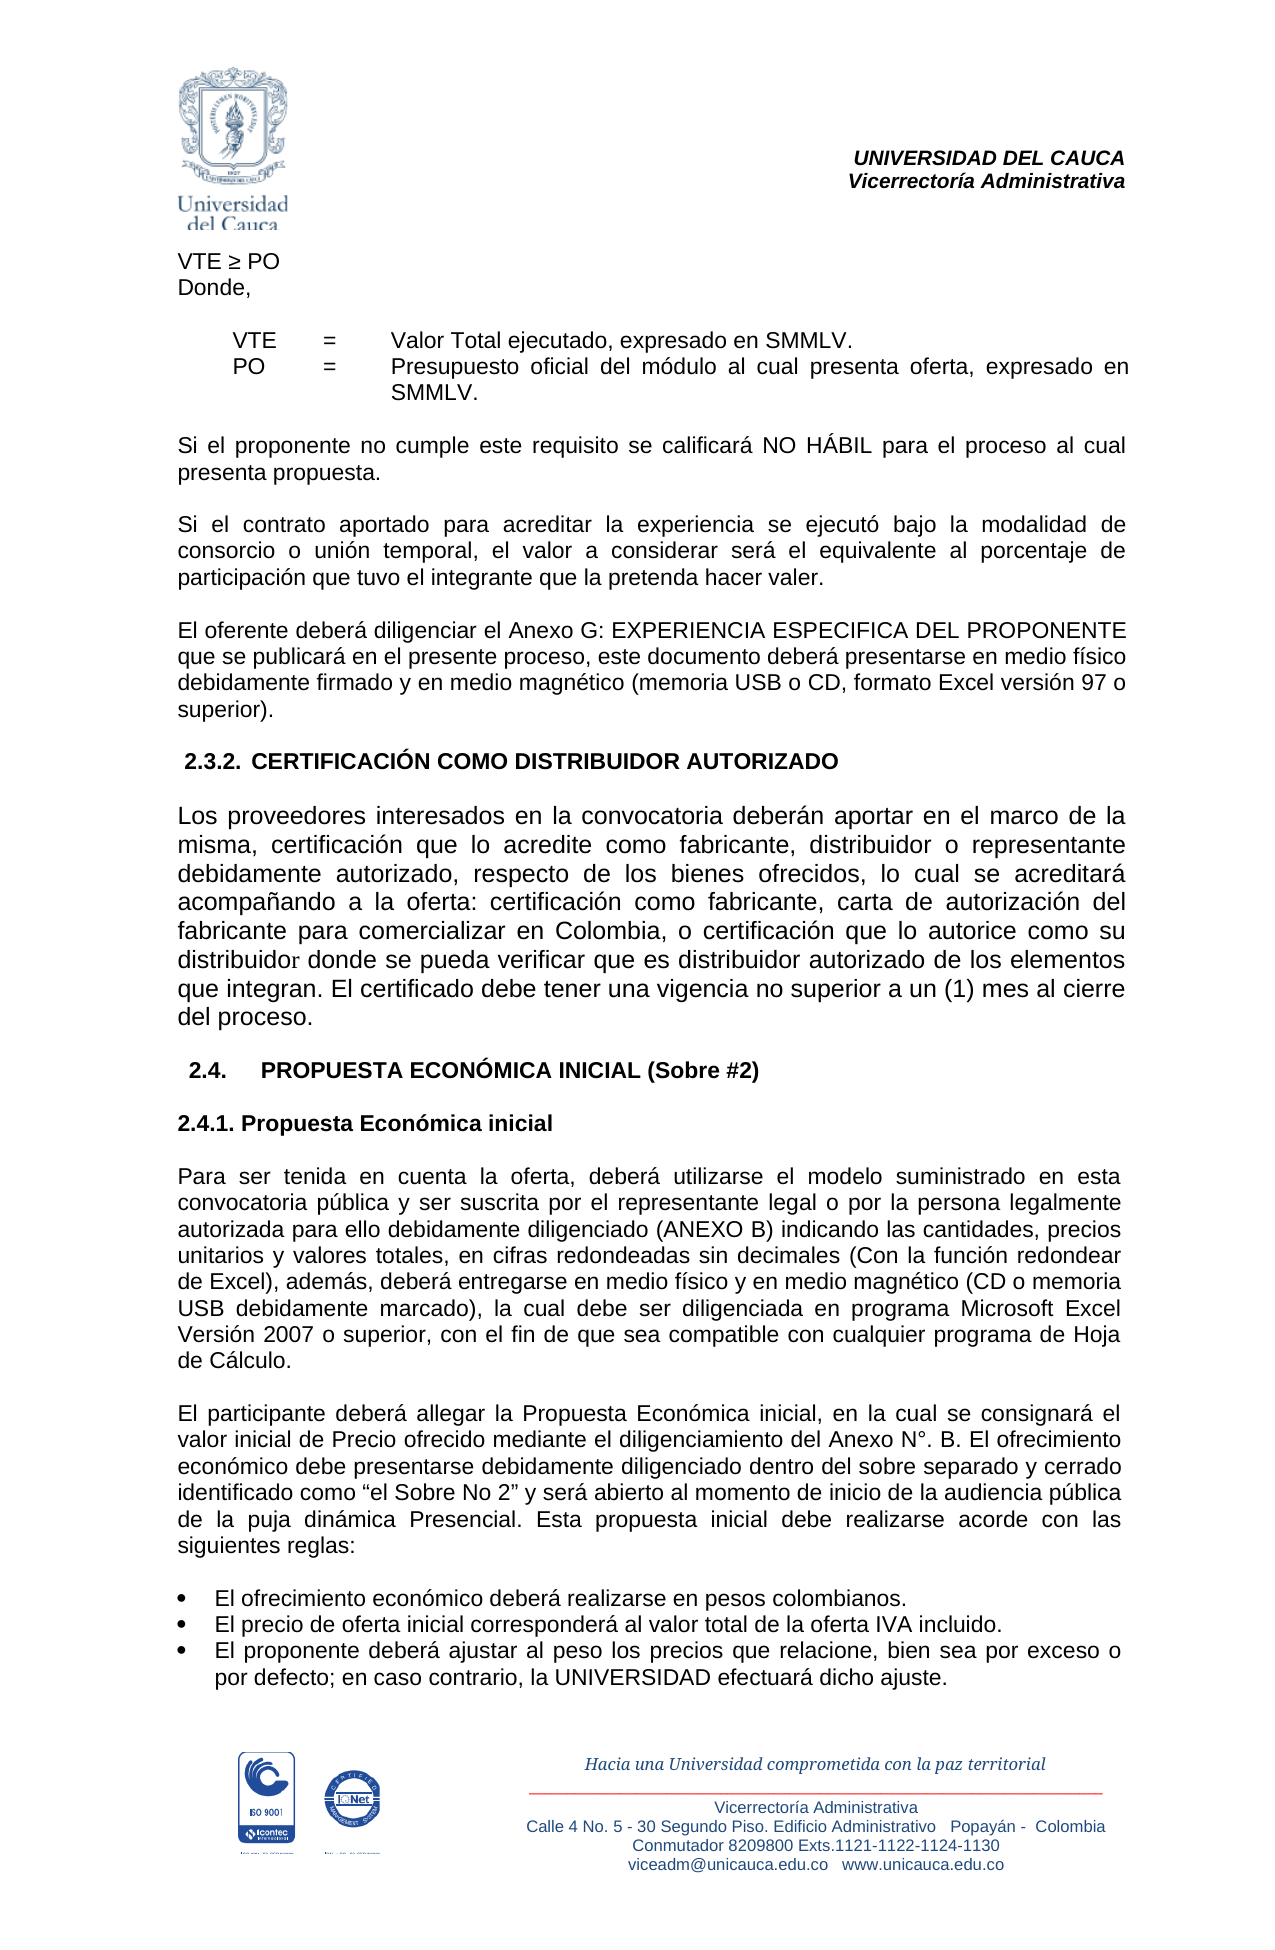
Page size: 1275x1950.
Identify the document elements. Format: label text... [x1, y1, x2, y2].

text Si el contrato aportado para acreditar la experiencia se ejecutó bajo la modalidad de consorcio o unión temporal, el valor a considerar será el equivalente al porcentaje de participación que tuvo el integrante que la pretenda hacer valer. [177, 511, 1127, 590]
list PROPUESTA ECONÓMICA INICIAL (Sobre #2) [188, 1057, 1127, 1084]
text Los proveedores interesados en la convocatoria deberán aportar en el marco de la misma, certificación que lo acredite como fabricante, distribuidor o representante debidamente autorizado, respecto de los bienes ofrecidos, lo cual se acreditará acompañando a la oferta: certificación como fabricante, carta de autorización del fabricante para comercializar en Colombia, o certificación que lo autorice como su distribuidor donde se pueda verificar que es distribuidor autorizado de los elementos que integran. El certificado debe tener una vigencia no superior a un (1) mes al cierre del proceso. [177, 801, 1127, 1031]
text 2.4.1. Propuesta Económica inicial [177, 1110, 1127, 1137]
text VTE ≥ PO [177, 248, 1127, 274]
table_header Valor Total ejecutado, expresado en SMMLV. [379, 327, 1141, 353]
table_cell Presupuesto oficial del módulo al cual presenta oferta, expresado en SMMLV. [379, 353, 1141, 432]
list El precio de oferta inicial corresponderá al valor total de la oferta IVA incluido. [177, 1611, 1123, 1637]
list El proponente deberá ajustar al peso los precios que relacione, bien sea por exceso o por defecto; en caso contrario, la UNIVERSIDAD efectuará dicho ajuste. [177, 1637, 1123, 1690]
table_cell PO [221, 353, 312, 432]
table_cell = [312, 353, 379, 432]
text Donde, [177, 274, 1127, 300]
text El oferente deberá diligenciar el Anexo G: EXPERIENCIA ESPECIFICA DEL PROPONENTE que se publicará en el presente proceso, este documento deberá presentarse en medio físico debidamente firmado y en medio magnético (memoria USB o CD, formato Excel versión 97 o superior). [177, 617, 1127, 722]
text Para ser tenida en cuenta la oferta, deberá utilizarse el modelo suministrado en esta convocatoria pública y ser suscrita por el representante legal o por la persona legalmente autorizada para ello debidamente diligenciado (ANEXO B) indicando las cantidades, precios unitarios y valores totales, en cifras redondeadas sin decimales (Con la función redondear de Excel), además, deberá entregarse en medio físico y en medio magnético (CD o memoria USB debidamente marcado), la cual debe ser diligenciada en programa Microsoft Excel Versión 2007 o superior, con el fin de que sea compatible con cualquier programa de Hoja de Cálculo. [177, 1163, 1122, 1374]
list CERTIFICACIÓN COMO DISTRIBUIDOR AUTORIZADO [184, 748, 1127, 775]
list El ofrecimiento económico deberá realizarse en pesos colombianos. [177, 1584, 1123, 1611]
text Si el proponente no cumple este requisito se calificará NO HÁBIL para el proceso al cual presenta propuesta. [177, 432, 1127, 485]
table_header = [312, 327, 379, 353]
table_header VTE [221, 327, 312, 353]
text El participante deberá allegar la Propuesta Económica inicial, en la cual se consignará el valor inicial de Precio ofrecido mediante el diligenciamiento del Anexo N°. B. El ofrecimiento económico debe presentarse debidamente diligenciado dentro del sobre separado y cerrado identificado como “el Sobre No 2” y será abierto al momento de inicio de la audiencia pública de la puja dinámica Presencial. Esta propuesta inicial debe realizarse acorde con las siguientes reglas: [177, 1400, 1122, 1558]
